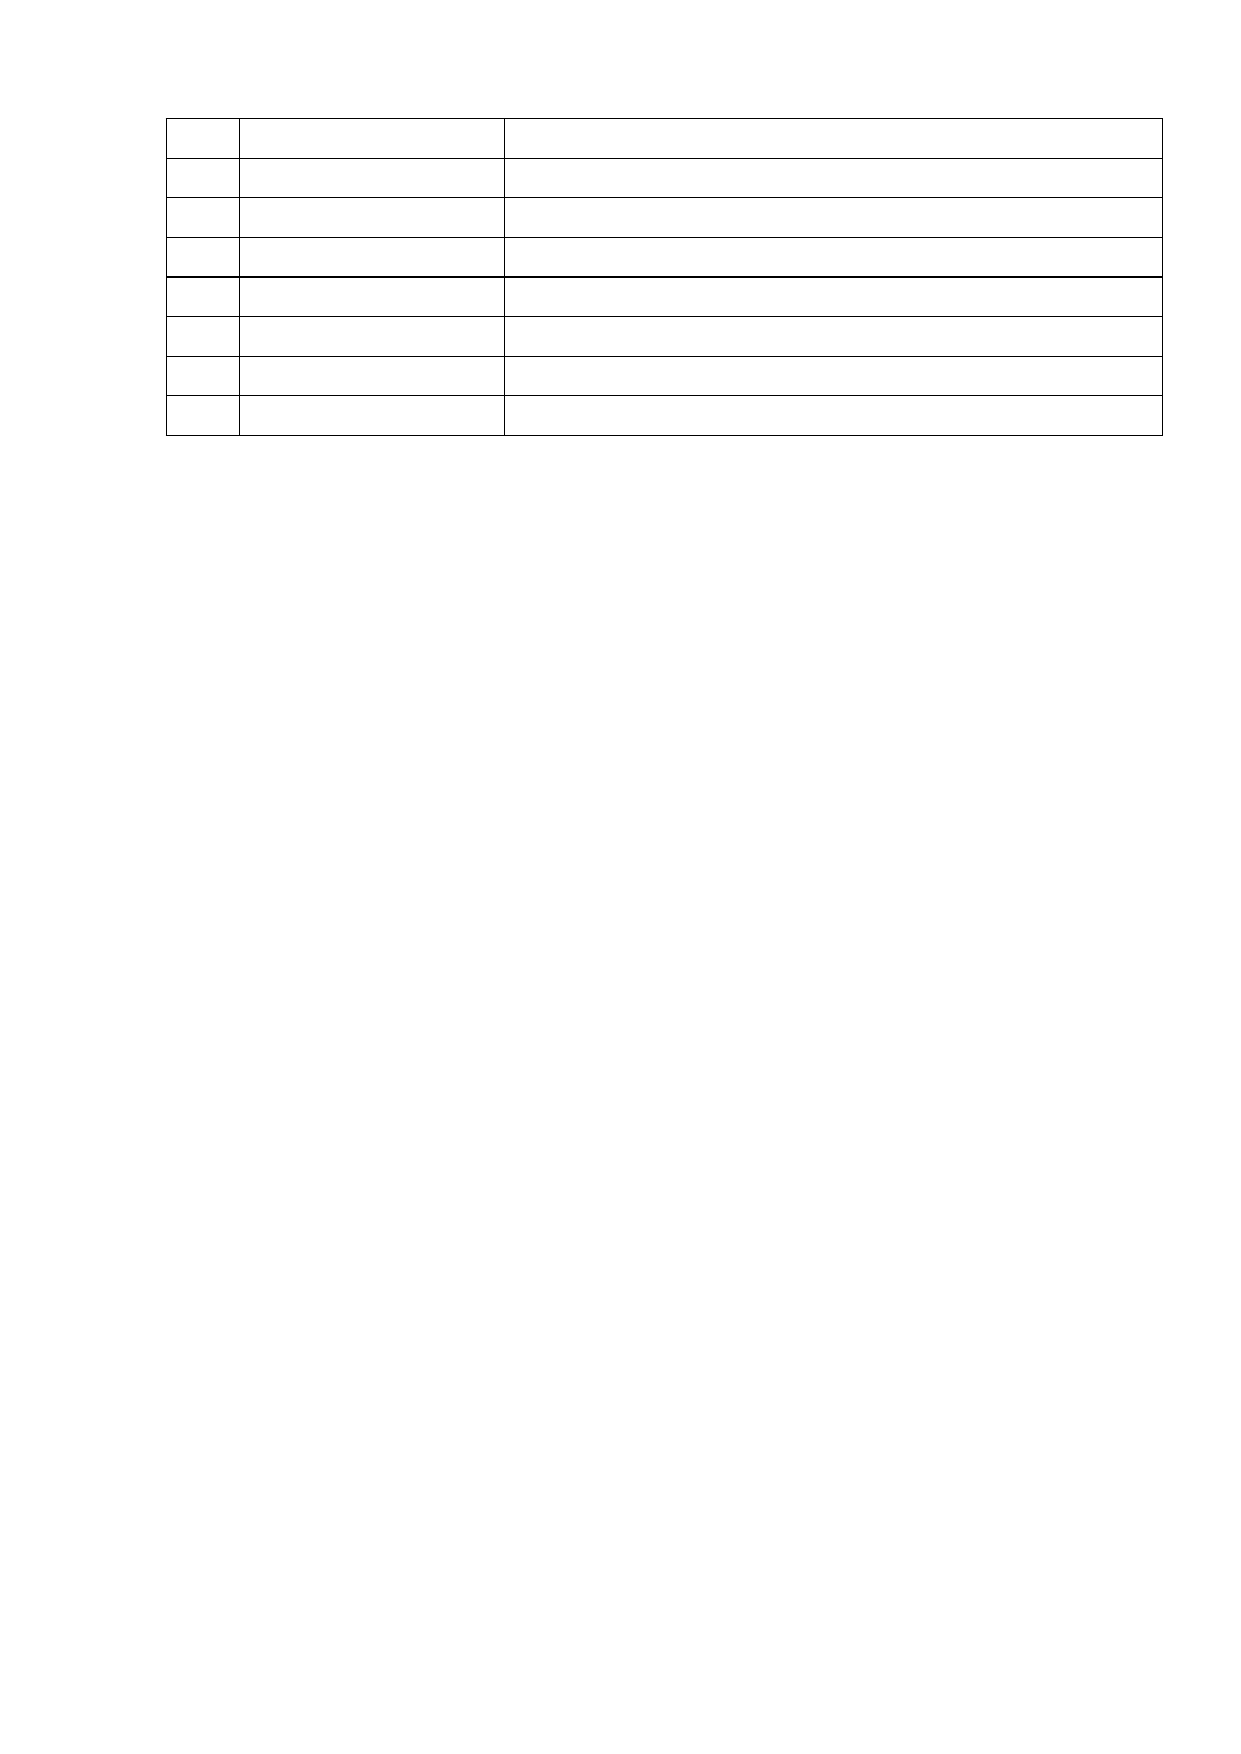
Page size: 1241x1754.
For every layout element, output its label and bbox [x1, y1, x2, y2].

table_cell [505, 119, 1162, 158]
table_cell [505, 357, 1162, 395]
table_cell [505, 396, 1162, 435]
table_cell [505, 198, 1162, 237]
table_cell [240, 317, 504, 356]
table_cell [167, 119, 239, 158]
table_cell [505, 278, 1162, 316]
table_cell [240, 357, 504, 395]
table_cell [240, 238, 504, 276]
table_cell [240, 198, 504, 237]
table_cell [167, 357, 239, 395]
table_cell [167, 198, 239, 237]
table_cell [240, 396, 504, 435]
table_cell [167, 238, 239, 276]
table_cell [505, 159, 1162, 197]
table_cell [167, 317, 239, 356]
table_cell [167, 278, 239, 316]
table_cell [240, 119, 504, 158]
table_cell [505, 317, 1162, 356]
table_cell [505, 238, 1162, 276]
table_cell [240, 278, 504, 316]
table_cell [240, 159, 504, 197]
table_cell [167, 396, 239, 435]
table_cell [167, 159, 239, 197]
